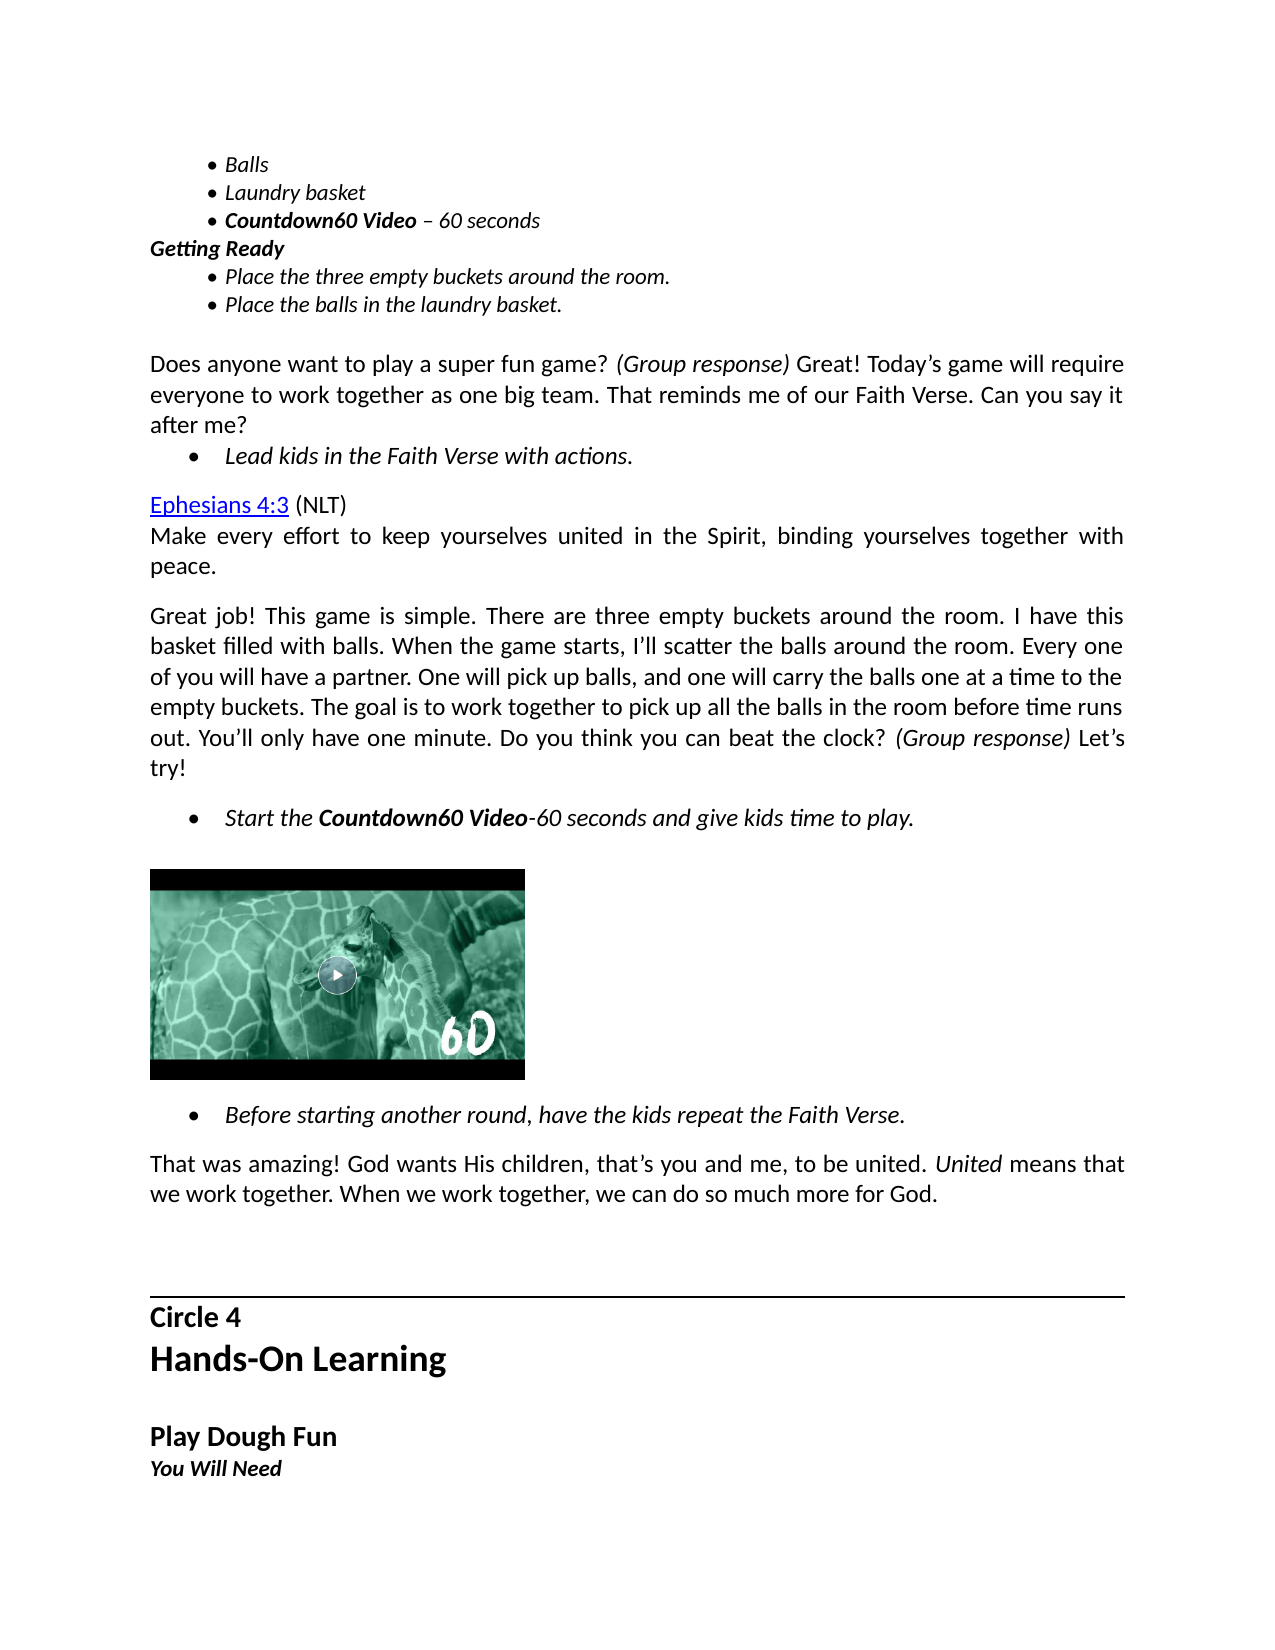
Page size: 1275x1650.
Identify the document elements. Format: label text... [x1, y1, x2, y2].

text • Lead kids in the Faith Verse with actions. [187, 440, 1125, 471]
text • Before starting another round, have the kids repeat the Faith Verse. [187, 1099, 1125, 1129]
text Make every effort to keep yourselves united in the Spirit, binding yourselves together with peace. [150, 520, 1125, 581]
text Hands-On Learning [150, 1335, 1125, 1381]
text Does anyone want to play a super fun game? (Group response) Great! Today’s game will require everyone to work together as one big team. That reminds me of our Faith Verse. Can you say it after me? [150, 349, 1125, 440]
text Circle 4 [150, 1298, 1125, 1335]
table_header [150, 150, 1050, 349]
text Ephesians 4:3 (NLT) [150, 489, 1125, 520]
text • Start the Countdown60 Video-60 seconds and give kids time to play. [187, 802, 1125, 832]
text Great job! This game is simple. There are three empty buckets around the room. I have this basket filled with balls. When the game starts, I’ll scatter the balls around the room. Every one of you will have a partner. One will pick up balls, and one will carry the balls one at a time to the empty buckets. The goal is to work together to pick up all the balls in the room before time runs out. You’ll only have one minute. Do you think you can beat the clock? (Group response) Let’s try! [150, 600, 1125, 783]
text Play Dough Fun [150, 1418, 1125, 1454]
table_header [150, 1454, 1050, 1482]
picture [150, 869, 525, 1080]
text That was amazing! God wants His children, that’s you and me, to be united. United means that we work together. When we work together, we can do so much more for God. [150, 1148, 1125, 1209]
